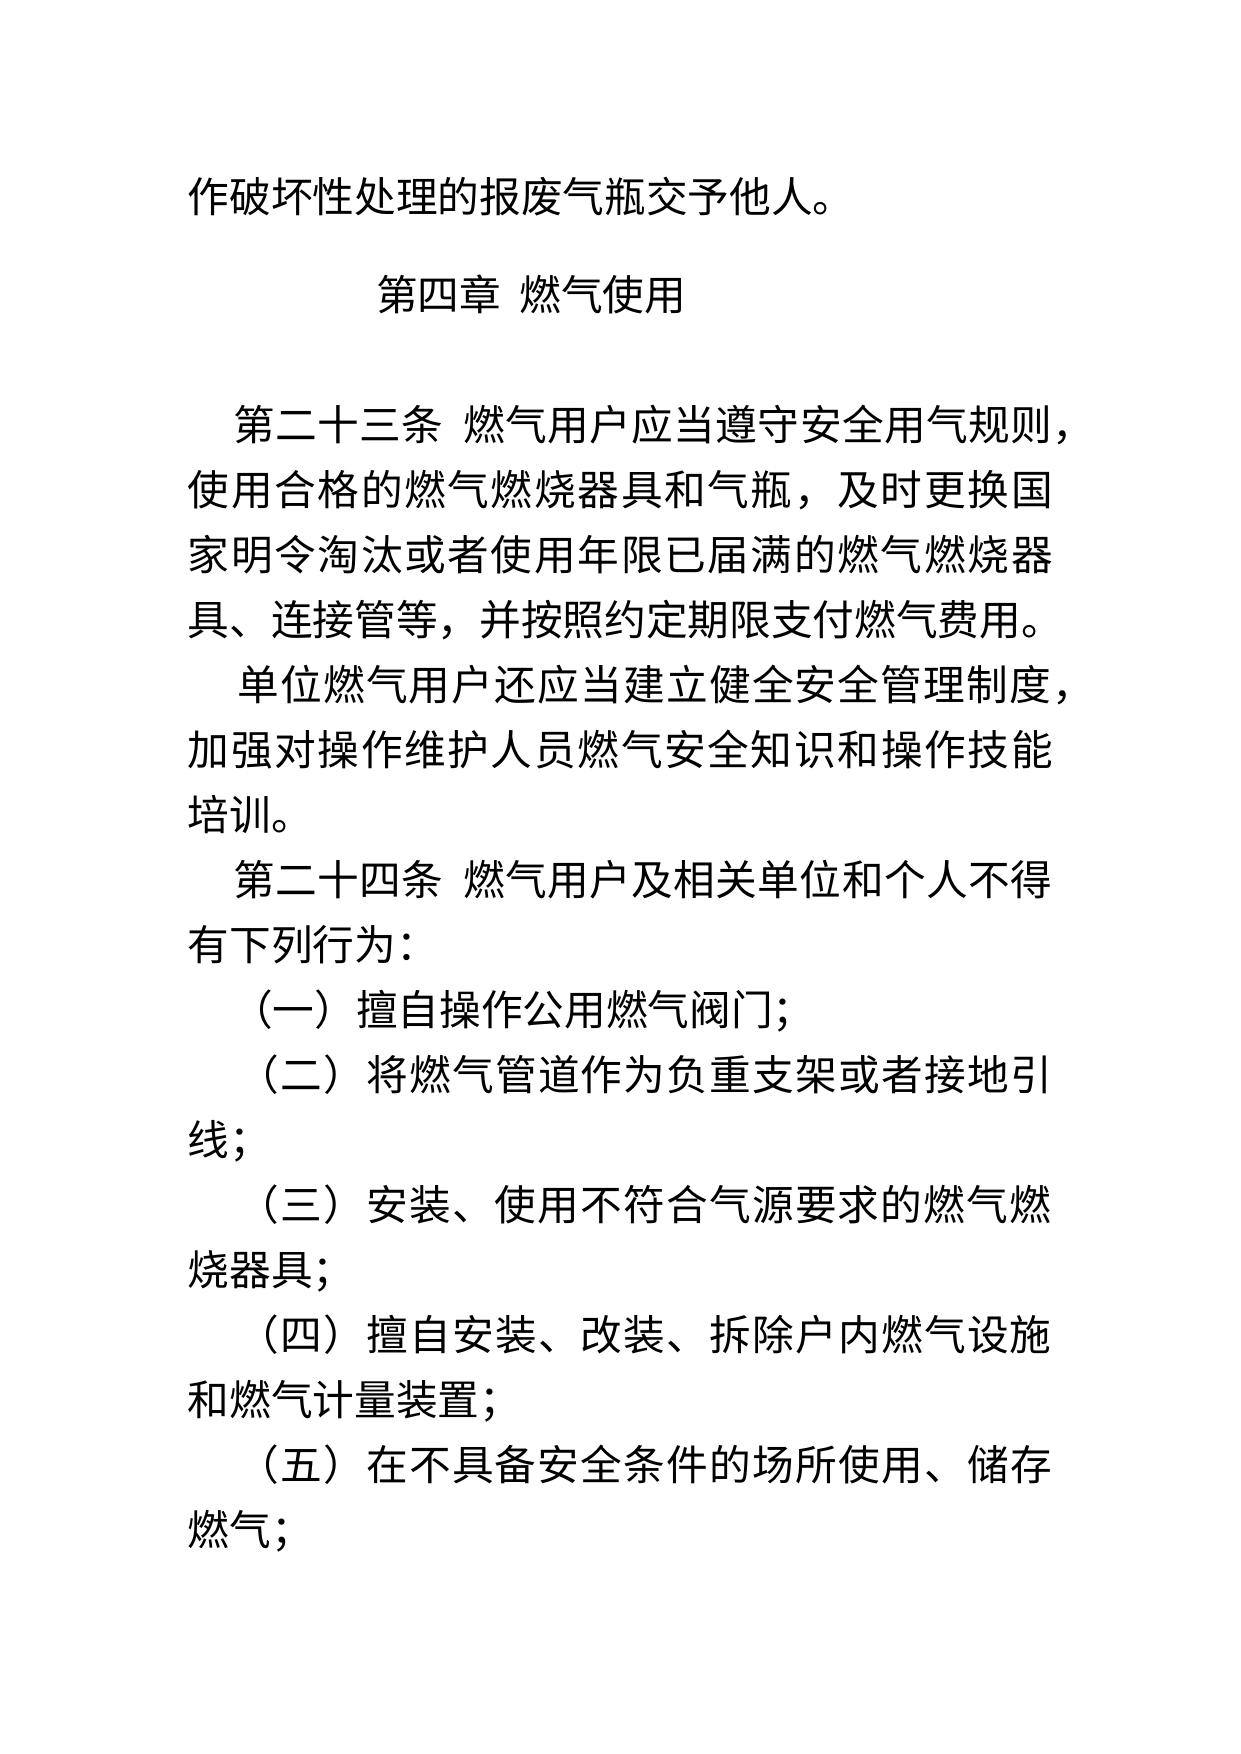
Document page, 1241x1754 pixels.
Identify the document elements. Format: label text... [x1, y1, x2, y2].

text （四）擅自安装、改装、拆除户内燃气设施和燃气计量装置； [187, 1299, 1053, 1429]
text （一）擅自操作公用燃气阀门； [187, 974, 1053, 1039]
text 单位燃气用户还应当建立健全安全管理制度，加强对操作维护人员燃气安全知识和操作技能培训。 [187, 649, 1053, 844]
text 第二十四条 燃气用户及相关单位和个人不得有下列行为： [187, 844, 1053, 974]
text 第二十三条 燃气用户应当遵守安全用气规则，使用合格的燃气燃烧器具和气瓶，及时更换国家明令淘汰或者使用年限已届满的燃气燃烧器具、连接管等，并按照约定期限支付燃气费用。 [187, 389, 1053, 649]
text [187, 162, 1053, 227]
text （五）在不具备安全条件的场所使用、储存燃气； [187, 1429, 1053, 1559]
text （二）将燃气管道作为负重支架或者接地引线； [187, 1039, 1053, 1169]
text （三）安装、使用不符合气源要求的燃气燃烧器具； [187, 1169, 1053, 1299]
text 第四章 燃气使用 [187, 259, 1053, 324]
